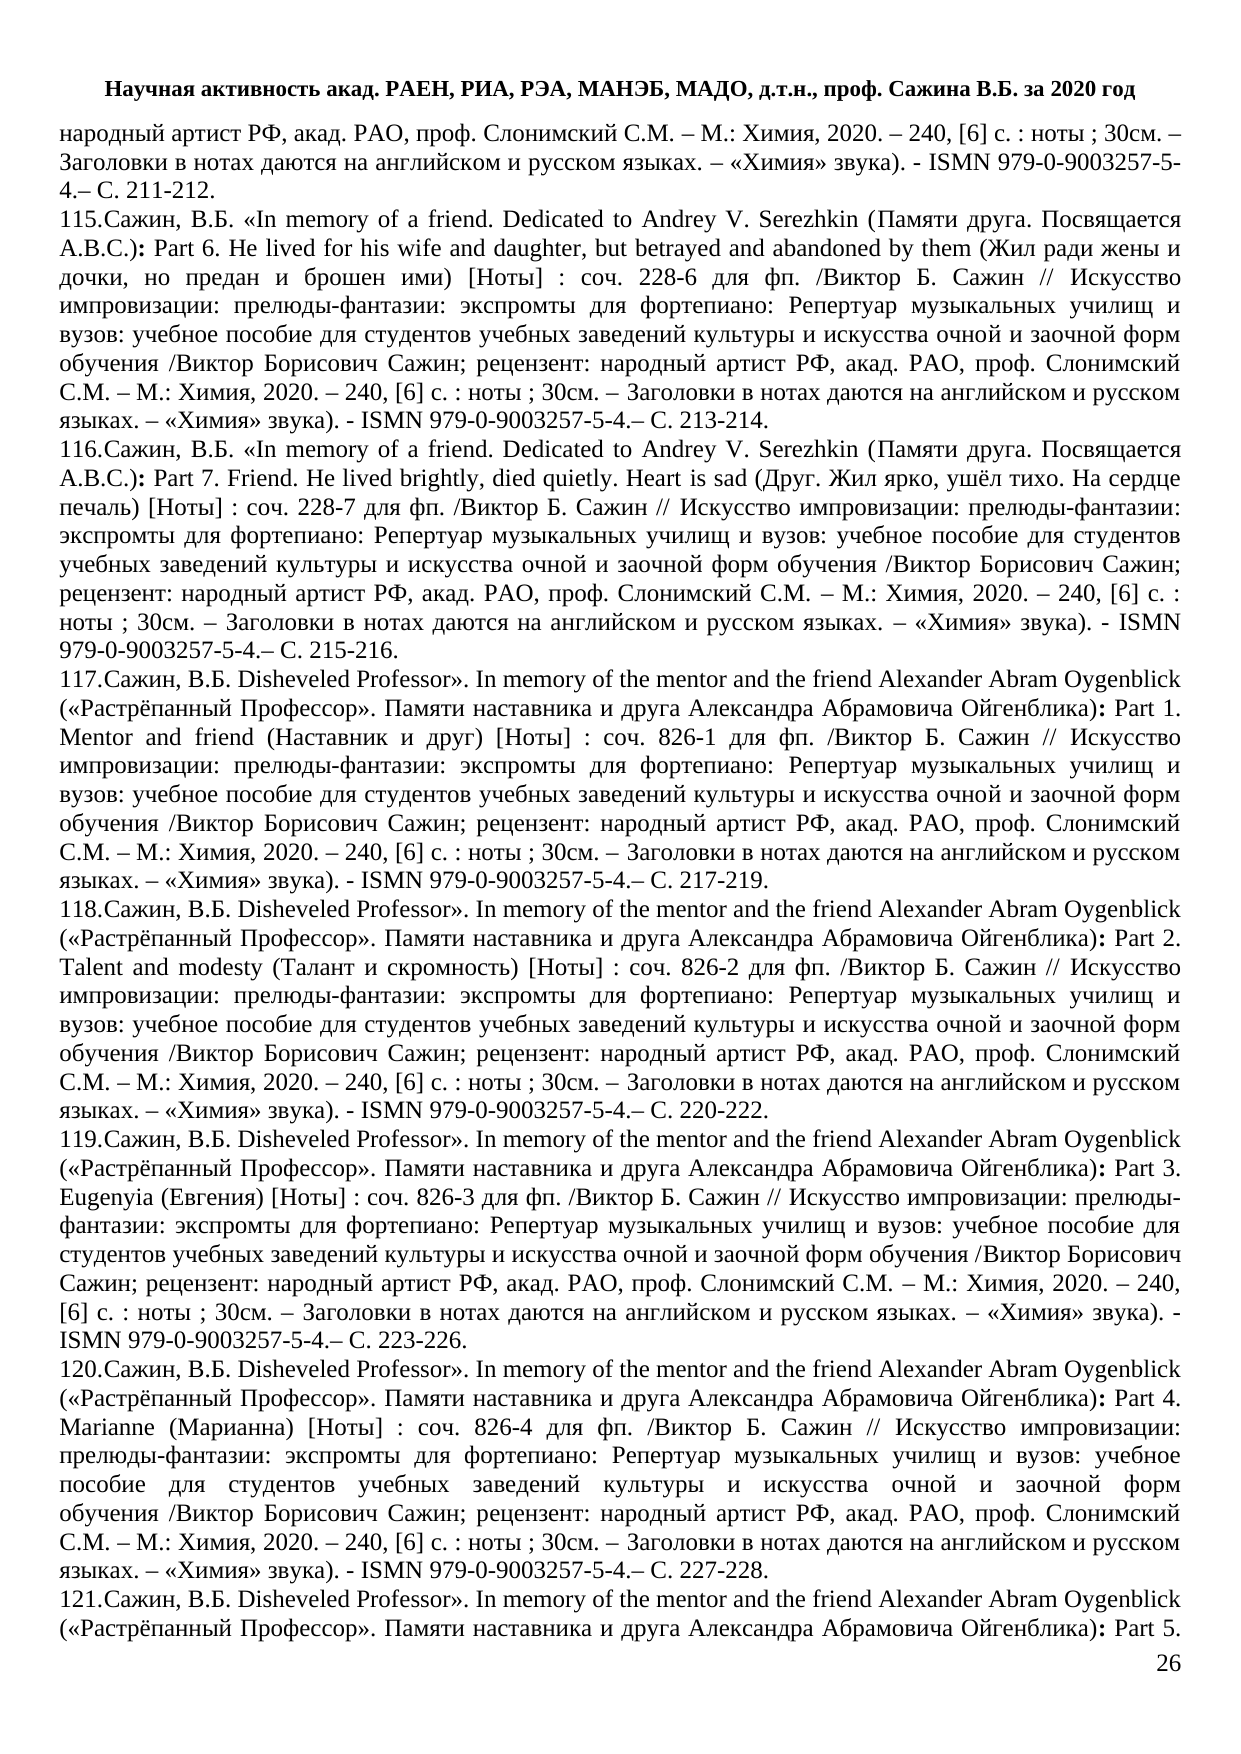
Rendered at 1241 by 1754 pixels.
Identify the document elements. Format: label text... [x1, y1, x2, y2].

list Сажин, В.Б. Disheveled Professor». In memory of the mentor and the friend Alexander Abram Oygenblick («Растрёпанный Профессор». Памяти наставника и друга Александра Абрамовича Ойгенблика): Part 3. Eugenyia (Евгения) [Ноты] : соч. 826-3 для фп. /Виктор Б. Сажин // Искусство импровизации: прелюды-фантазии: экспромты для фортепиано: Репертуар музыкальных училищ и вузов: учебное пособие для студентов учебных заведений культуры и искусства очной и заочной форм обучения /Виктор Борисович Сажин; рецензент: народный артист РФ, акад. РАО, проф. Слонимский С.М. – М.: Химия, 2020. – 240, [6] с. : ноты ; 30см. – Заголовки в нотах даются на английском и русском языках. – «Химия» звука). - ISMN 979-0-9003257-5-4.– С. 223-226. [59, 1124, 1181, 1354]
list Сажин, В.Б. Disheveled Professor». In memory of the mentor and the friend Alexander Abram Oygenblick («Растрёпанный Профессор». Памяти наставника и друга Александра Абрамовича Ойгенблика): Part 2. Talent and modesty (Талант и скромность) [Ноты] : соч. 826-2 для фп. /Виктор Б. Сажин // Искусство импровизации: прелюды-фантазии: экспромты для фортепиано: Репертуар музыкальных училищ и вузов: учебное пособие для студентов учебных заведений культуры и искусства очной и заочной форм обучения /Виктор Борисович Сажин; рецензент: народный артист РФ, акад. РАО, проф. Слонимский С.М. – М.: Химия, 2020. – 240, [6] с. : ноты ; 30см. – Заголовки в нотах даются на английском и русском языках. – «Химия» звука). - ISMN 979-0-9003257-5-4.– С. 220-222. [59, 894, 1181, 1124]
list Сажин, В.Б. Disheveled Professor». In memory of the mentor and the friend Alexander Abram Oygenblick («Растрёпанный Профессор». Памяти наставника и друга Александра Абрамовича Ойгенблика): Part 4. Marianne (Марианна) [Ноты] : соч. 826-4 для фп. /Виктор Б. Сажин // Искусство импровизации: прелюды-фантазии: экспромты для фортепиано: Репертуар музыкальных училищ и вузов: учебное пособие для студентов учебных заведений культуры и искусства очной и заочной форм обучения /Виктор Борисович Сажин; рецензент: народный артист РФ, акад. РАО, проф. Слонимский С.М. – М.: Химия, 2020. – 240, [6] с. : ноты ; 30см. – Заголовки в нотах даются на английском и русском языках. – «Химия» звука). - ISMN 979-0-9003257-5-4.– С. 227-228. [59, 1354, 1181, 1584]
list Сажин, В.Б. «In memory of a friend. Dedicated to Andrey V. Serezhkin (Памяти друга. Посвящается А.В.С.): Part 7. Friend. He lived brightly, died quietly. Heart is sad (Друг. Жил ярко, ушёл тихо. На сердце печаль) [Ноты] : соч. 228-7 для фп. /Виктор Б. Сажин // Искусство импровизации: прелюды-фантазии: экспромты для фортепиано: Репертуар музыкальных училищ и вузов: учебное пособие для студентов учебных заведений культуры и искусства очной и заочной форм обучения /Виктор Борисович Сажин; рецензент: народный артист РФ, акад. РАО, проф. Слонимский С.М. – М.: Химия, 2020. – 240, [6] с. : ноты ; 30см. – Заголовки в нотах даются на английском и русском языках. – «Химия» звука). - ISMN 979-0-9003257-5-4.– С. 215-216. [59, 434, 1181, 664]
list Сажин, В.Б. Disheveled Professor». In memory of the mentor and the friend Alexander Abram Oygenblick («Растрёпанный Профессор». Памяти наставника и друга Александра Абрамовича Ойгенблика): Part 1. Mentor and friend (Наставник и друг) [Ноты] : соч. 826-1 для фп. /Виктор Б. Сажин // Искусство импровизации: прелюды-фантазии: экспромты для фортепиано: Репертуар музыкальных училищ и вузов: учебное пособие для студентов учебных заведений культуры и искусства очной и заочной форм обучения /Виктор Борисович Сажин; рецензент: народный артист РФ, акад. РАО, проф. Слонимский С.М. – М.: Химия, 2020. – 240, [6] с. : ноты ; 30см. – Заголовки в нотах даются на английском и русском языках. – «Химия» звука). - ISMN 979-0-9003257-5-4.– С. 217-219. [59, 664, 1181, 894]
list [59, 1584, 1181, 1642]
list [59, 118, 1181, 204]
list Сажин, В.Б. «In memory of a friend. Dedicated to Andrey V. Serezhkin (Памяти друга. Посвящается А.В.С.): Part 6. He lived for his wife and daughter, but betrayed and abandoned by them (Жил ради жены и дочки, но предан и брошен ими) [Ноты] : соч. 228-6 для фп. /Виктор Б. Сажин // Искусство импровизации: прелюды-фантазии: экспромты для фортепиано: Репертуар музыкальных училищ и вузов: учебное пособие для студентов учебных заведений культуры и искусства очной и заочной форм обучения /Виктор Борисович Сажин; рецензент: народный артист РФ, акад. РАО, проф. Слонимский С.М. – М.: Химия, 2020. – 240, [6] с. : ноты ; 30см. – Заголовки в нотах даются на английском и русском языках. – «Химия» звука). - ISMN 979-0-9003257-5-4.– С. 213-214. [59, 204, 1181, 434]
